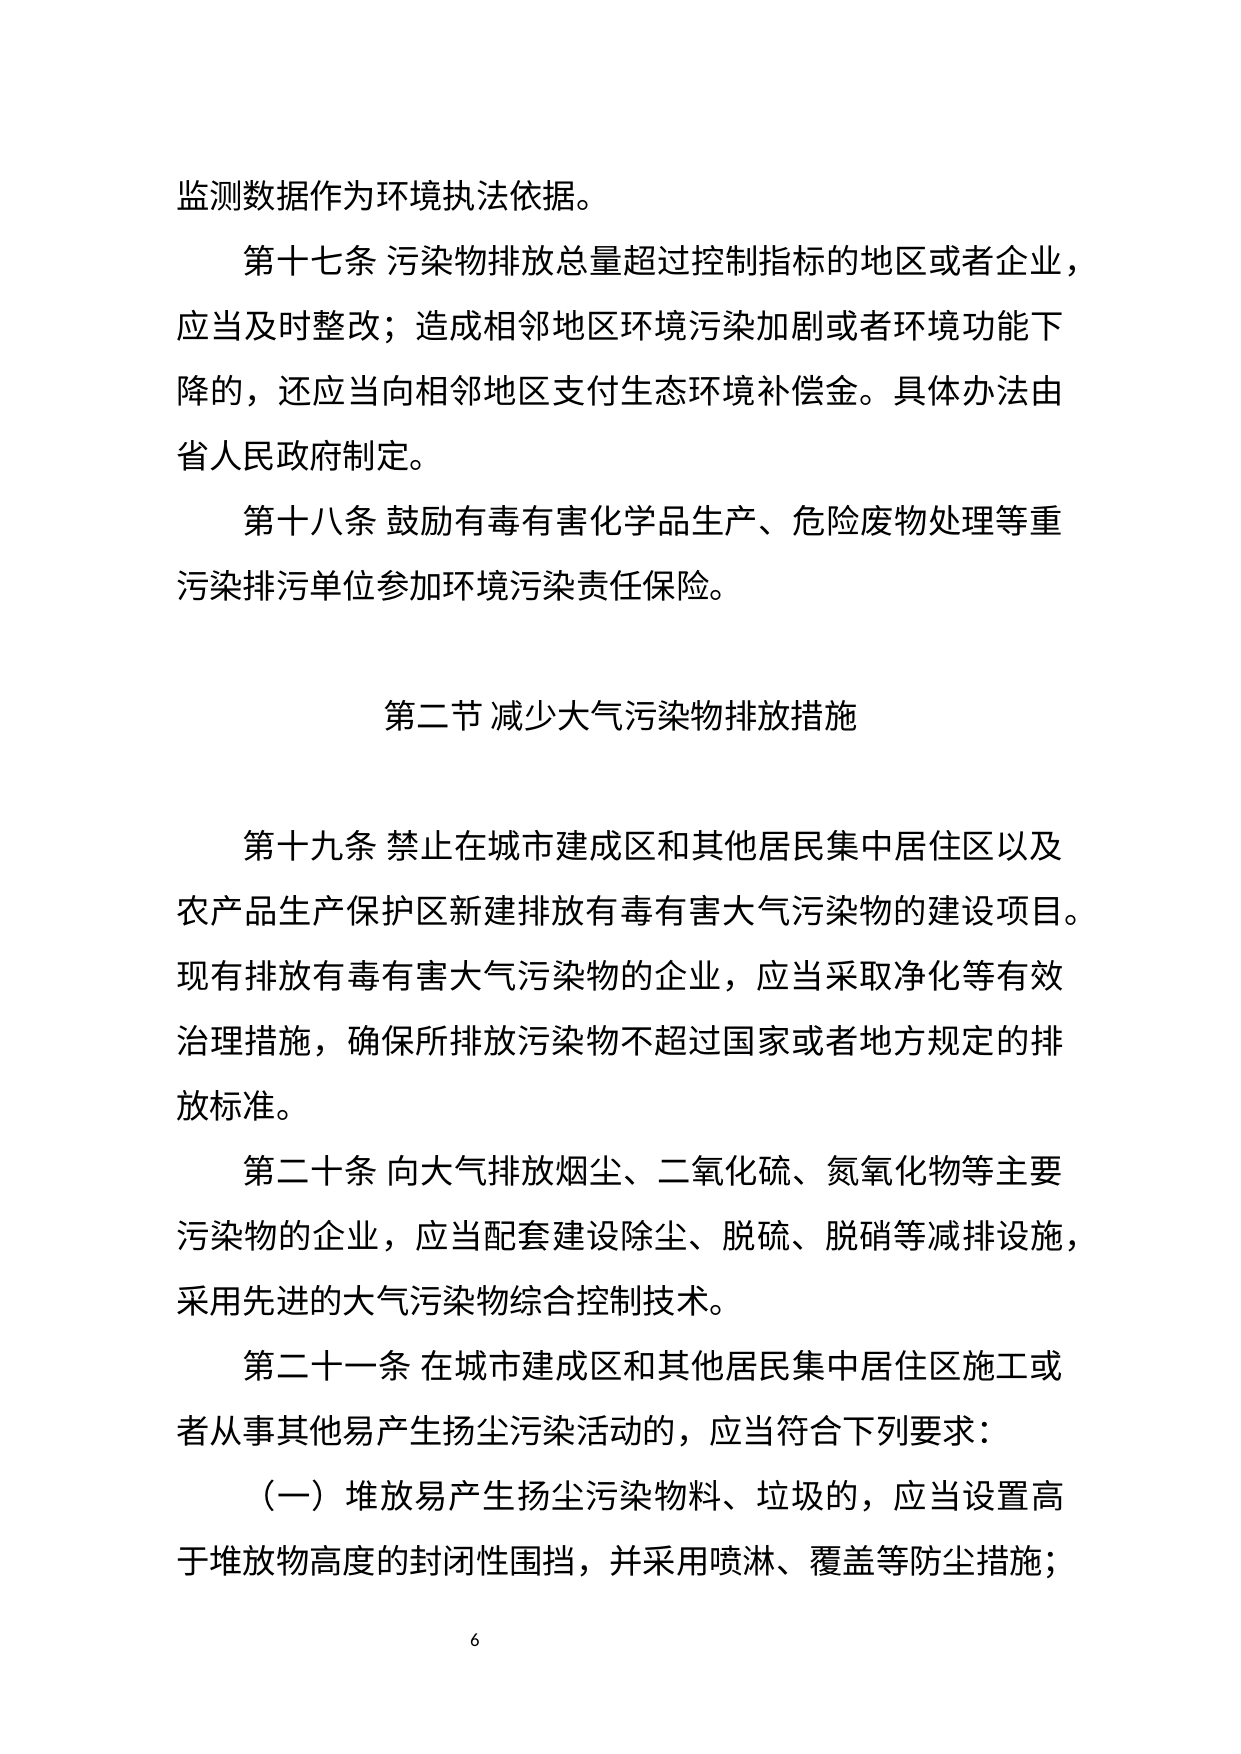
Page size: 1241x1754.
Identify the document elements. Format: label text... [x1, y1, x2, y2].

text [176, 162, 1064, 227]
text 第二节 减少大气污染物排放措施 [176, 682, 1064, 747]
text 第十七条 污染物排放总量超过控制指标的地区或者企业，应当及时整改；造成相邻地区环境污染加剧或者环境功能下降的，还应当向相邻地区支付生态环境补偿金。具体办法由省人民政府制定。 [176, 227, 1064, 487]
text （一）堆放易产生扬尘污染物料、垃圾的，应当设置高于堆放物高度的封闭性围挡，并采用喷淋、覆盖等防尘措施； [176, 1462, 1064, 1592]
text 第二十一条 在城市建成区和其他居民集中居住区施工或者从事其他易产生扬尘污染活动的，应当符合下列要求： [176, 1332, 1064, 1462]
text 第十九条 禁止在城市建成区和其他居民集中居住区以及农产品生产保护区新建排放有毒有害大气污染物的建设项目。现有排放有毒有害大气污染物的企业，应当采取净化等有效治理措施，确保所排放污染物不超过国家或者地方规定的排放标准。 [176, 812, 1064, 1137]
text 第十八条 鼓励有毒有害化学品生产、危险废物处理等重污染排污单位参加环境污染责任保险。 [176, 487, 1064, 617]
text 第二十条 向大气排放烟尘、二氧化硫、氮氧化物等主要污染物的企业，应当配套建设除尘、脱硫、脱硝等减排设施，采用先进的大气污染物综合控制技术。 [176, 1137, 1064, 1332]
